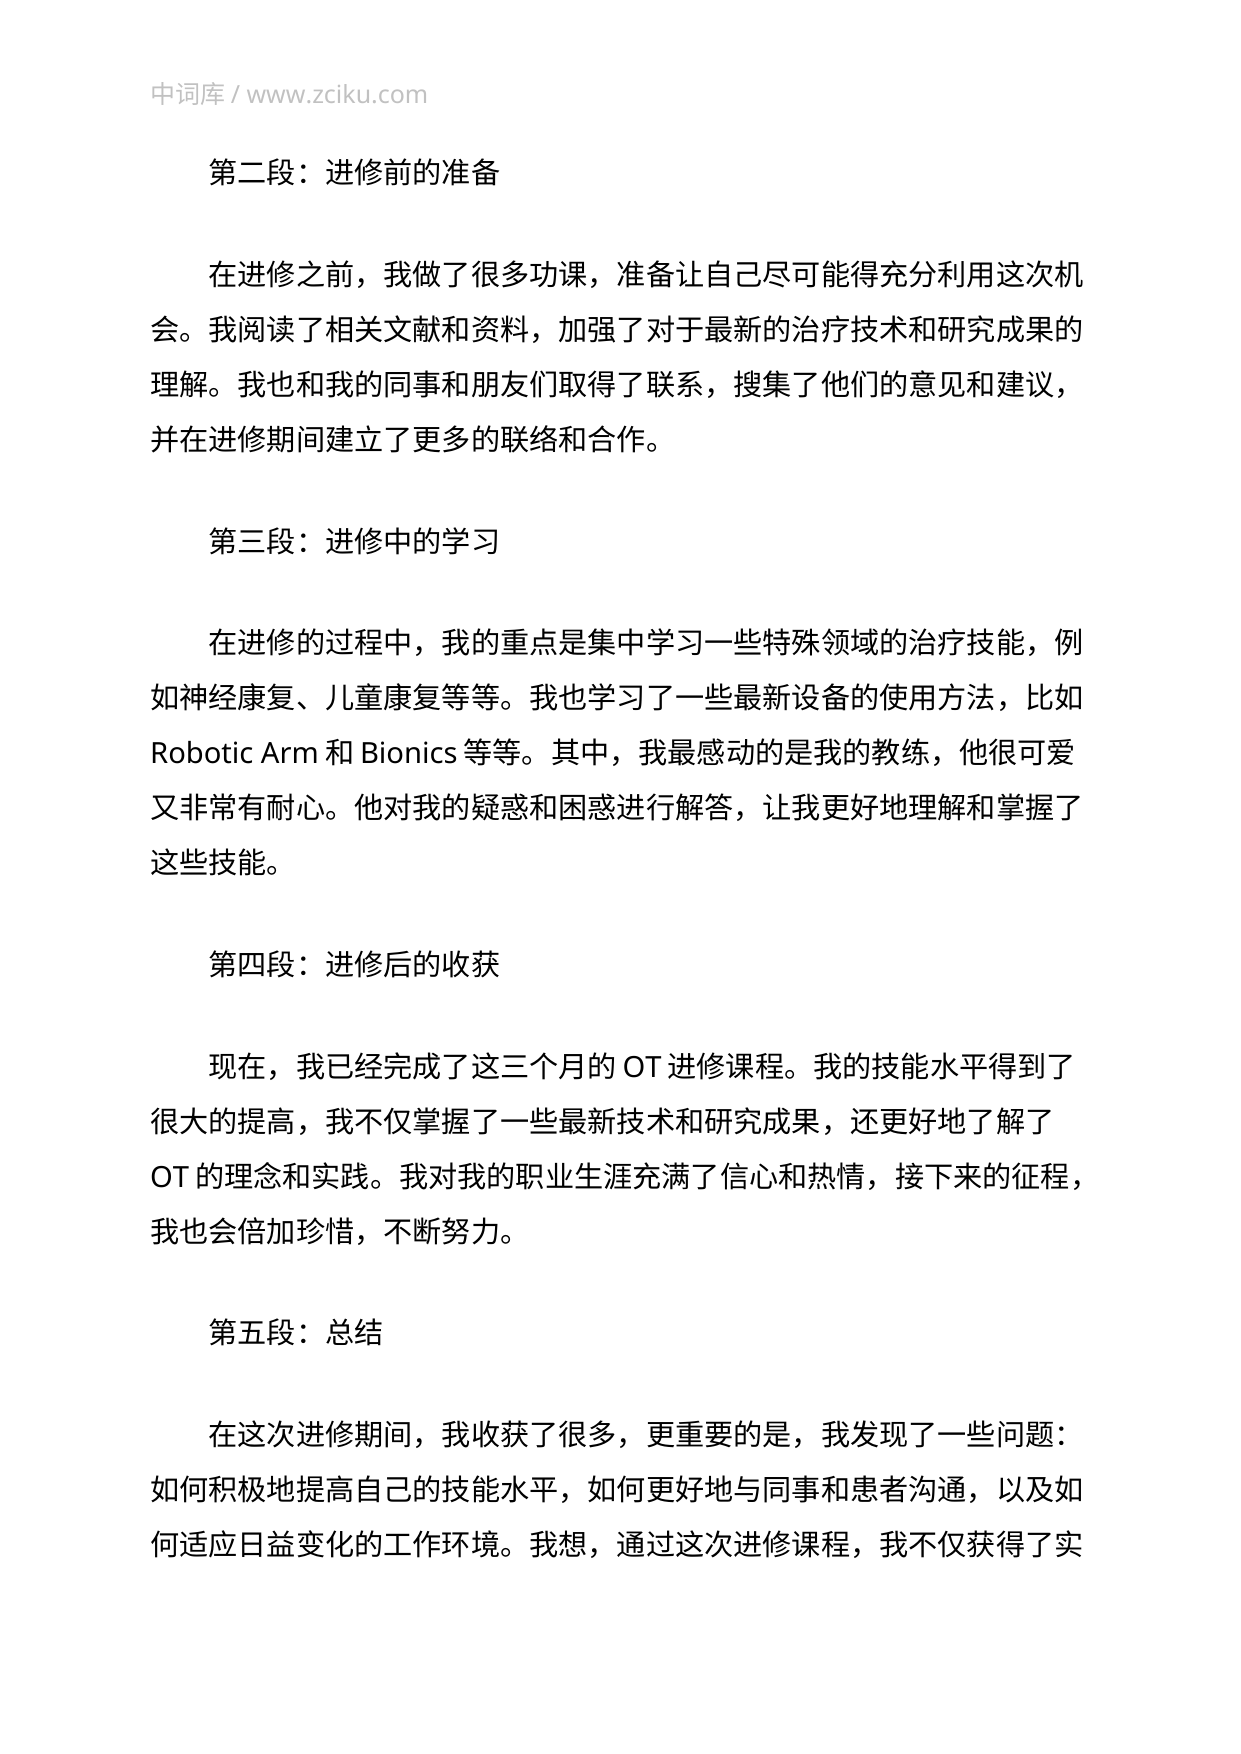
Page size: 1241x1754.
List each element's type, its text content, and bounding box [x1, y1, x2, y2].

text 在进修之前，我做了很多功课，准备让自己尽可能得充分利用这次机会。我阅读了相关文献和资料，加强了对于最新的治疗技术和研究成果的理解。我也和我的同事和朋友们取得了联系，搜集了他们的意见和建议，并在进修期间建立了更多的联络和合作。 [150, 252, 1090, 459]
text 第二段：进修前的准备 [150, 150, 1090, 192]
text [150, 1412, 1090, 1564]
text 第四段：进修后的收获 [150, 941, 1090, 984]
text 第五段：总结 [150, 1310, 1090, 1352]
text 现在，我已经完成了这三个月的OT进修课程。我的技能水平得到了很大的提高，我不仅掌握了一些最新技术和研究成果，还更好地了解了OT的理念和实践。我对我的职业生涯充满了信心和热情，接下来的征程，我也会倍加珍惜，不断努力。 [150, 1043, 1090, 1250]
text 第三段：进修中的学习 [150, 518, 1090, 561]
text 在进修的过程中，我的重点是集中学习一些特殊领域的治疗技能，例如神经康复、儿童康复等等。我也学习了一些最新设备的使用方法，比如Robotic Arm和Bionics等等。其中，我最感动的是我的教练，他很可爱又非常有耐心。他对我的疑惑和困惑进行解答，让我更好地理解和掌握了这些技能。 [150, 620, 1090, 882]
